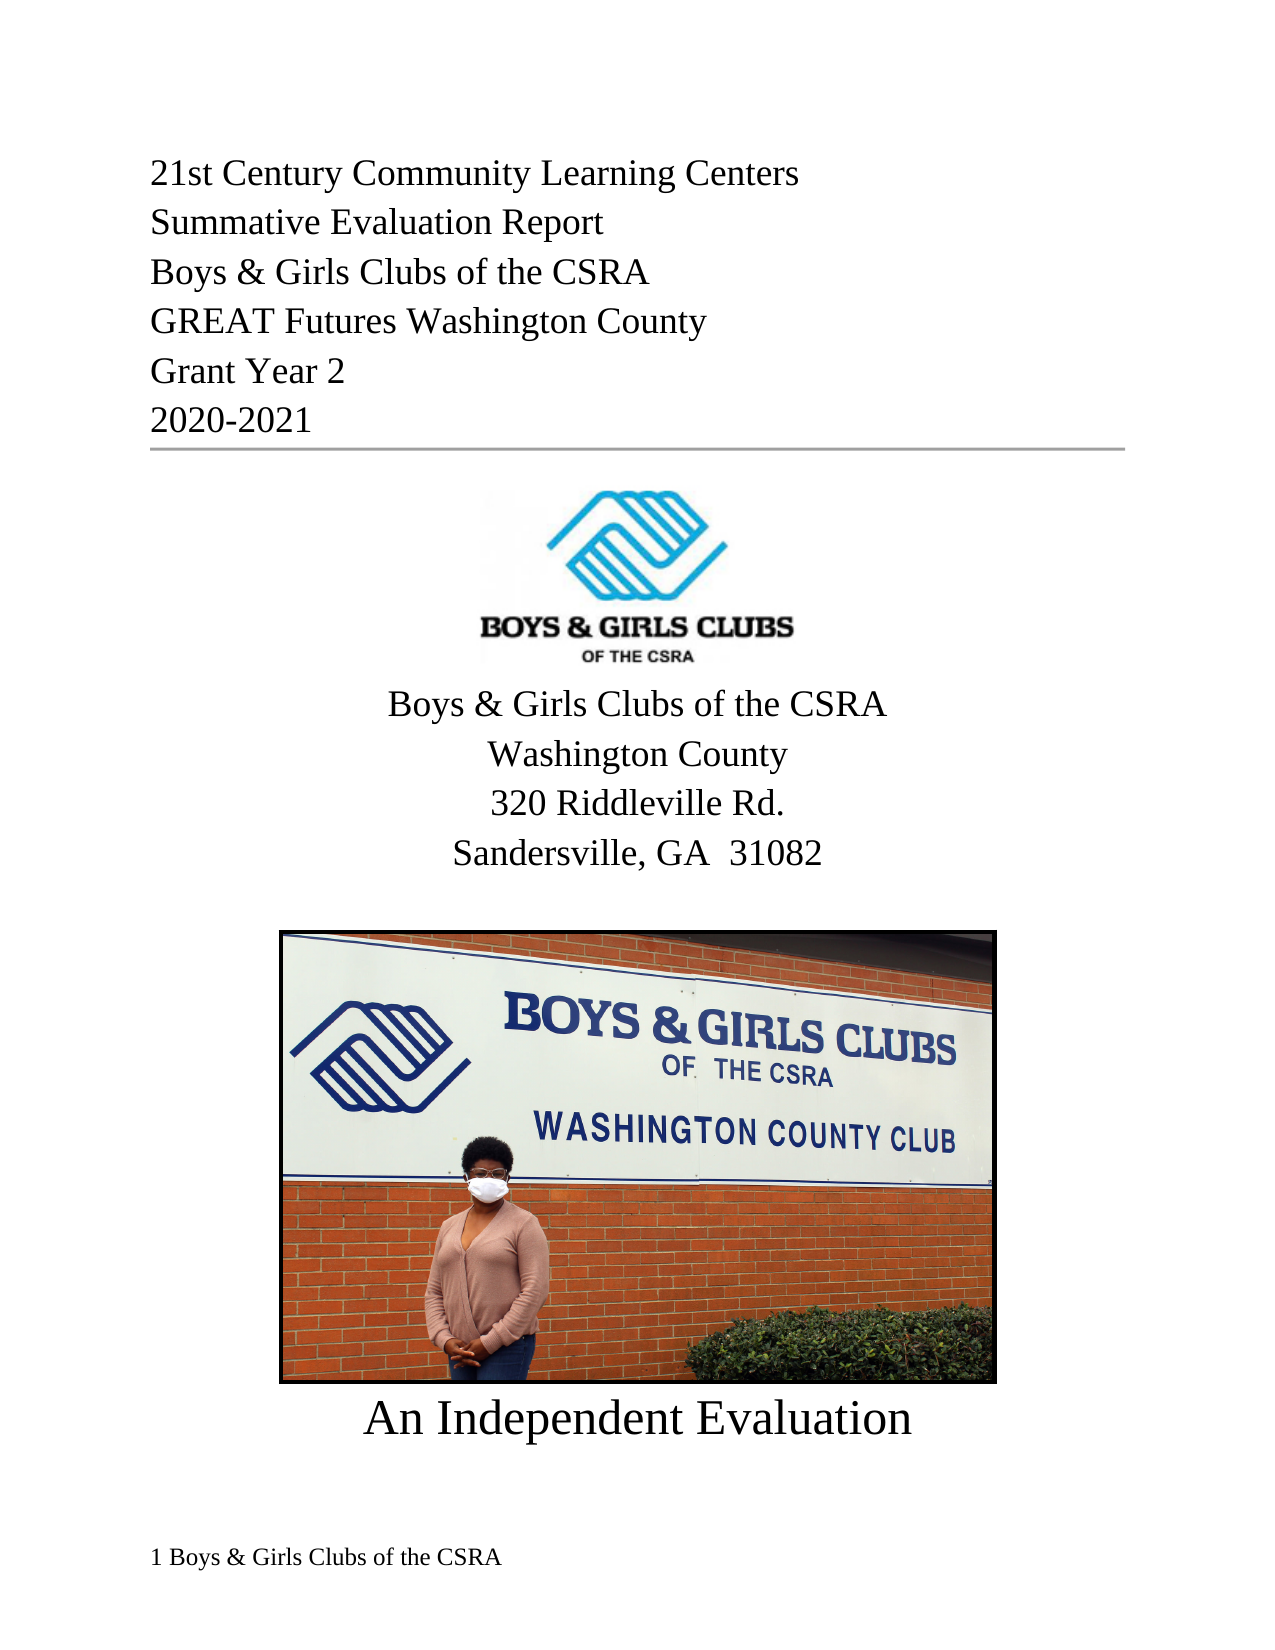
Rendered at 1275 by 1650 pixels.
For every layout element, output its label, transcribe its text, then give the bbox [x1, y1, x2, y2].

text Boys & Girls Clubs of the CSRA [150, 682, 1125, 725]
picture [283, 934, 992, 1380]
text An Independent Evaluation [150, 1388, 1125, 1446]
text Boys & Girls Clubs of the CSRA [150, 249, 1125, 292]
text Sandersville, GA 31082 [150, 830, 1125, 873]
text Grant Year 2 [150, 348, 1125, 391]
text Summative Evaluation Report [150, 199, 1125, 243]
text 21st Century Community Learning Centers [150, 150, 1125, 193]
picture [475, 477, 800, 678]
text Washington County [150, 731, 1125, 774]
text 320 Riddleville Rd. [150, 781, 1125, 824]
text GREAT Futures Washington County [150, 299, 1125, 342]
text 2020-2021 [150, 398, 1125, 441]
